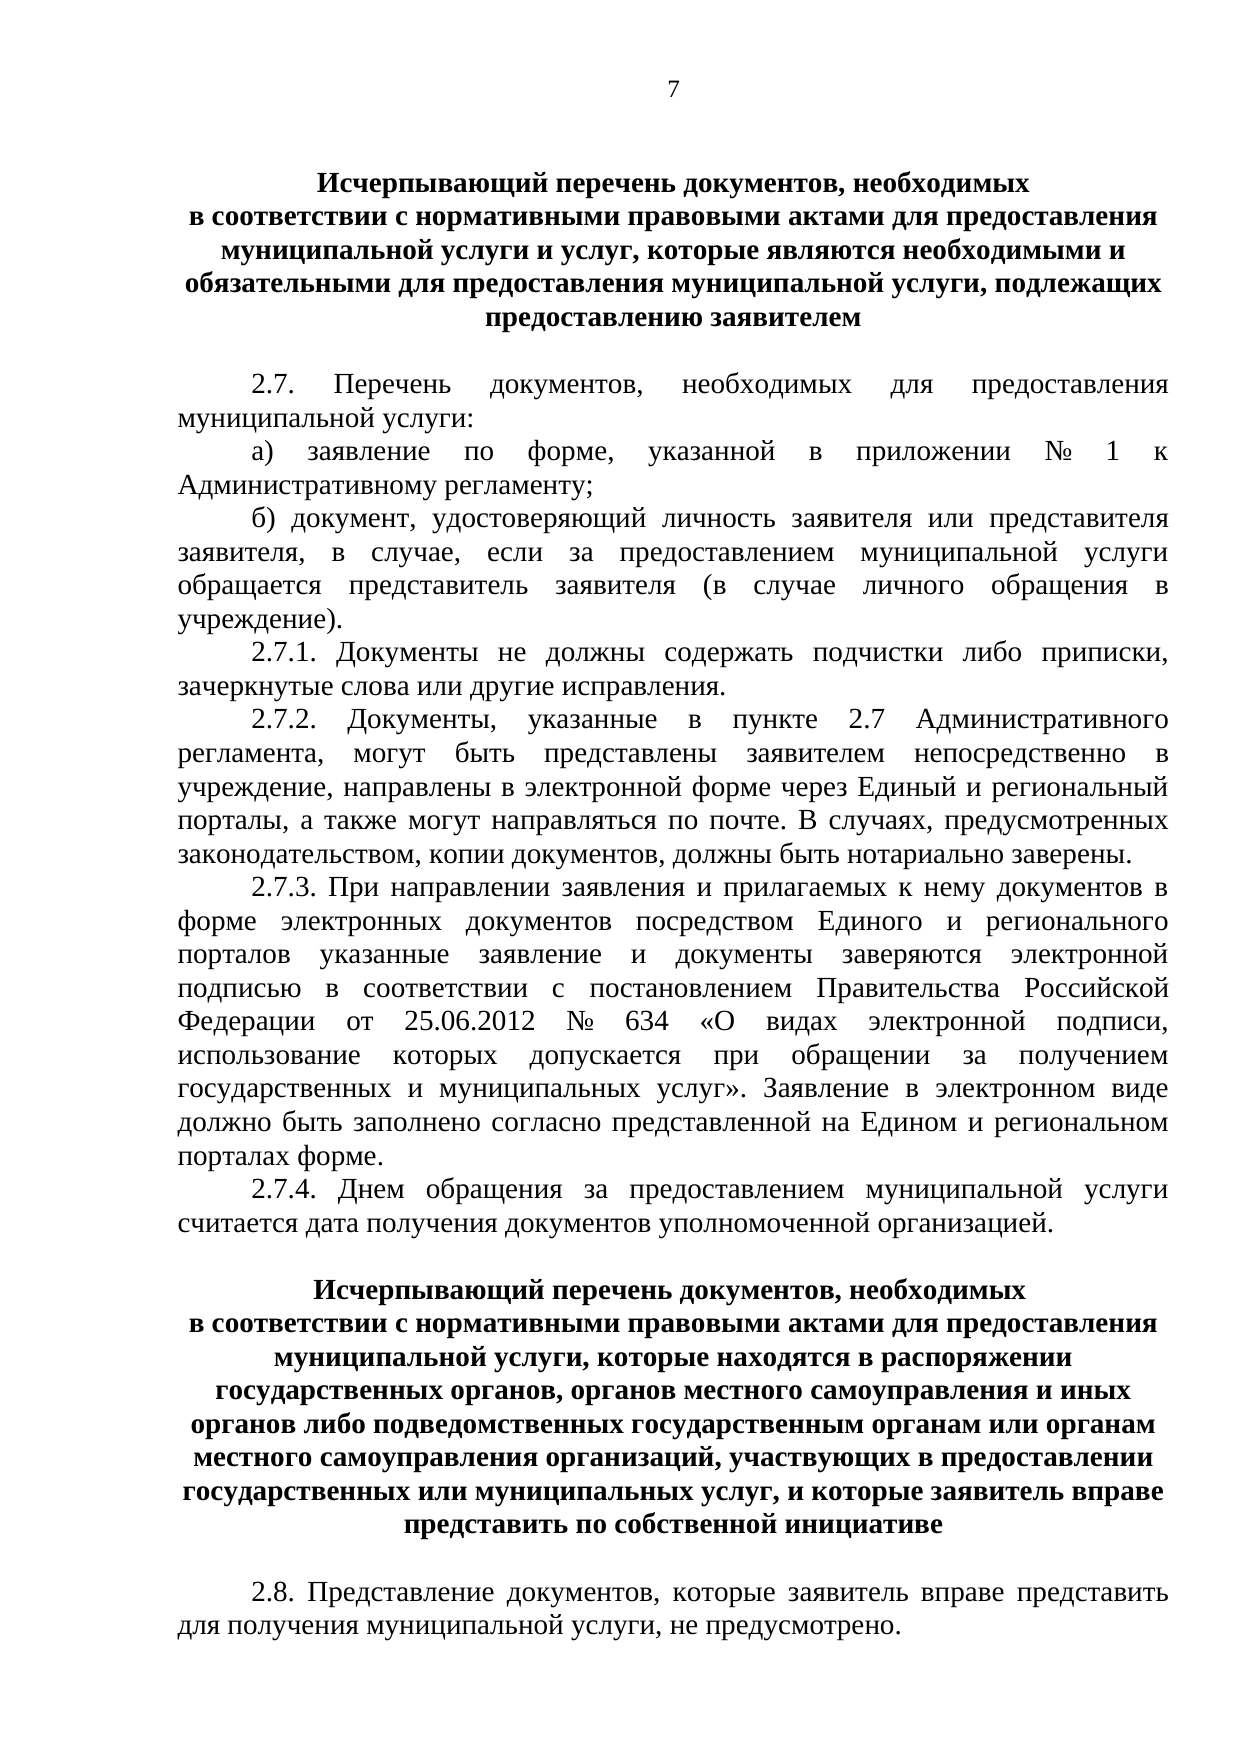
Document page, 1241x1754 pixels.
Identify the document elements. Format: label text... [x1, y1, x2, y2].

text в соответствии с нормативными правовыми актами для предоставления муниципальной услуги и услуг, которые являются необходимыми и обязательными для предоставления муниципальной услуги, подлежащих предоставлению заявителем [177, 198, 1169, 333]
text 2.7. Перечень документов, необходимых для предоставления муниципальной услуги: [177, 366, 1169, 433]
text 2.7.3. При направлении заявления и прилагаемых к нему документов в форме электронных документов посредством Единого и регионального порталов указанные заявление и документы заверяются электронной подписью в соответствии с постановлением Правительства Российской Федерации от 25.06.2012 № 634 «О видах электронной подписи, использование которых допускается при обращении за получением государственных и муниципальных услуг». Заявление в электронном виде должно быть заполнено согласно представленной на Едином и региональном порталах форме. [177, 869, 1169, 1171]
text 2.7.1. Документы не должны содержать подчистки либо приписки, зачеркнутые слова или другие исправления. [177, 634, 1169, 702]
text 2.7.2. Документы, указанные в пункте 2.7 Административного регламента, могут быть представлены заявителем непосредственно в учреждение, направлены в электронной форме через Единый и региональный порталы, а также могут направляться по почте. В случаях, предусмотренных законодательством, копии документов, должны быть нотариально заверены. [177, 702, 1169, 869]
text Исчерпывающий перечень документов, необходимых [177, 165, 1169, 198]
text а) заявление по форме, указанной в приложении № 1 к Административному регламенту; [177, 433, 1169, 500]
text 2.7.4. Днем обращения за предоставлением муниципальной услуги считается дата получения документов уполномоченной организацией. [177, 1171, 1169, 1238]
text б) документ, удостоверяющий личность заявителя или представителя заявителя, в случае, если за предоставлением муниципальной услуги обращается представитель заявителя (в случае личного обращения в учреждение). [177, 500, 1169, 634]
text 2.8. Представление документов, которые заявитель вправе представить для получения муниципальной услуги, не предусмотрено. [177, 1574, 1169, 1641]
text Исчерпывающий перечень документов, необходимых в соответствии с нормативными правовыми актами для предоставления муниципальной услуги, которые находятся в распоряжении государственных органов, органов местного самоуправления и иных органов либо подведомственных государственным органам или органам местного самоуправления организаций, участвующих в предоставлении государственных или муниципальных услуг, и которые заявитель вправе представить по собственной инициативе [177, 1272, 1169, 1540]
